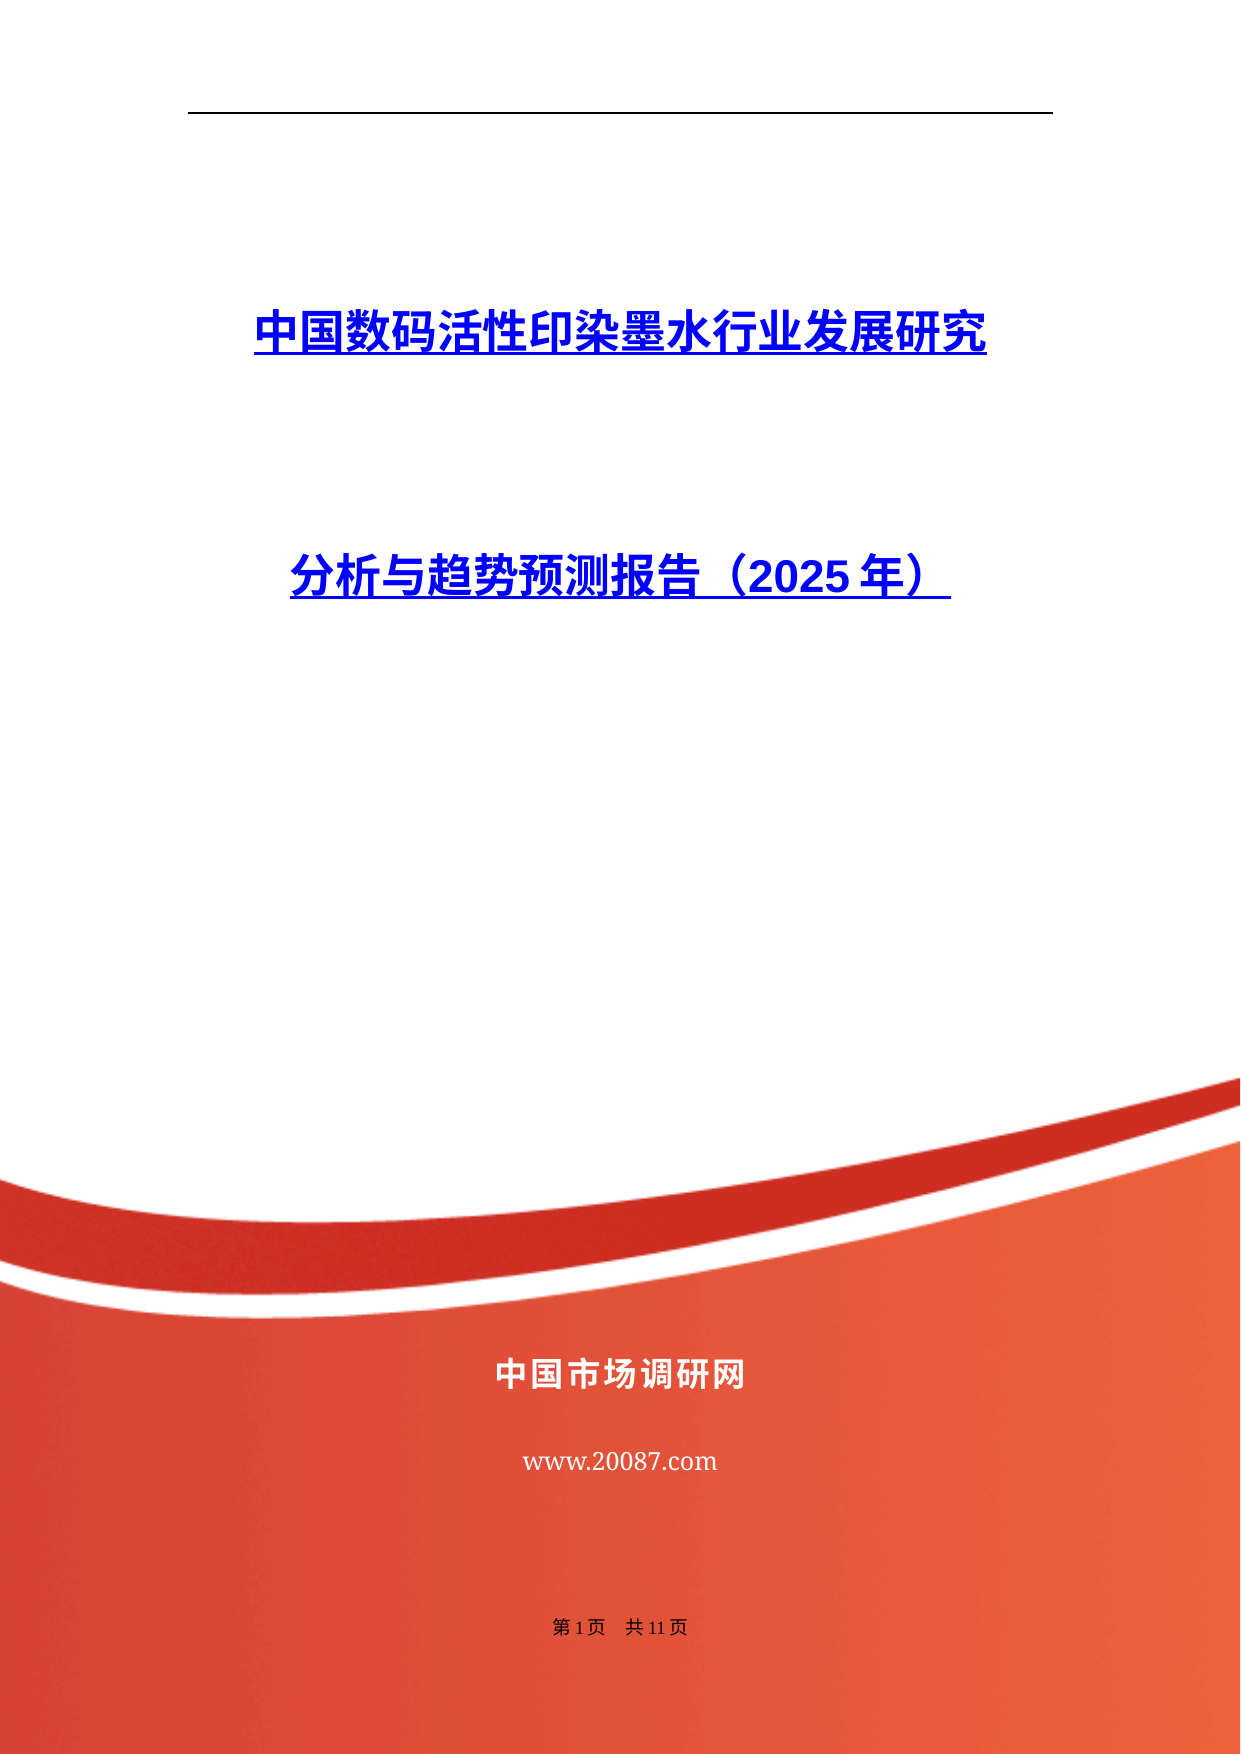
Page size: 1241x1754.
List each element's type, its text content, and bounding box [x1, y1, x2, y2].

table_header 中国数码活性印染墨水行业发展研究分析与趋势预测报告（2025年） [188, 207, 1053, 773]
subtitle 中国市场调研网 [187, 1339, 1053, 1404]
text www.20087.com [187, 1428, 1053, 1493]
picture [0, 1006, 1241, 1754]
